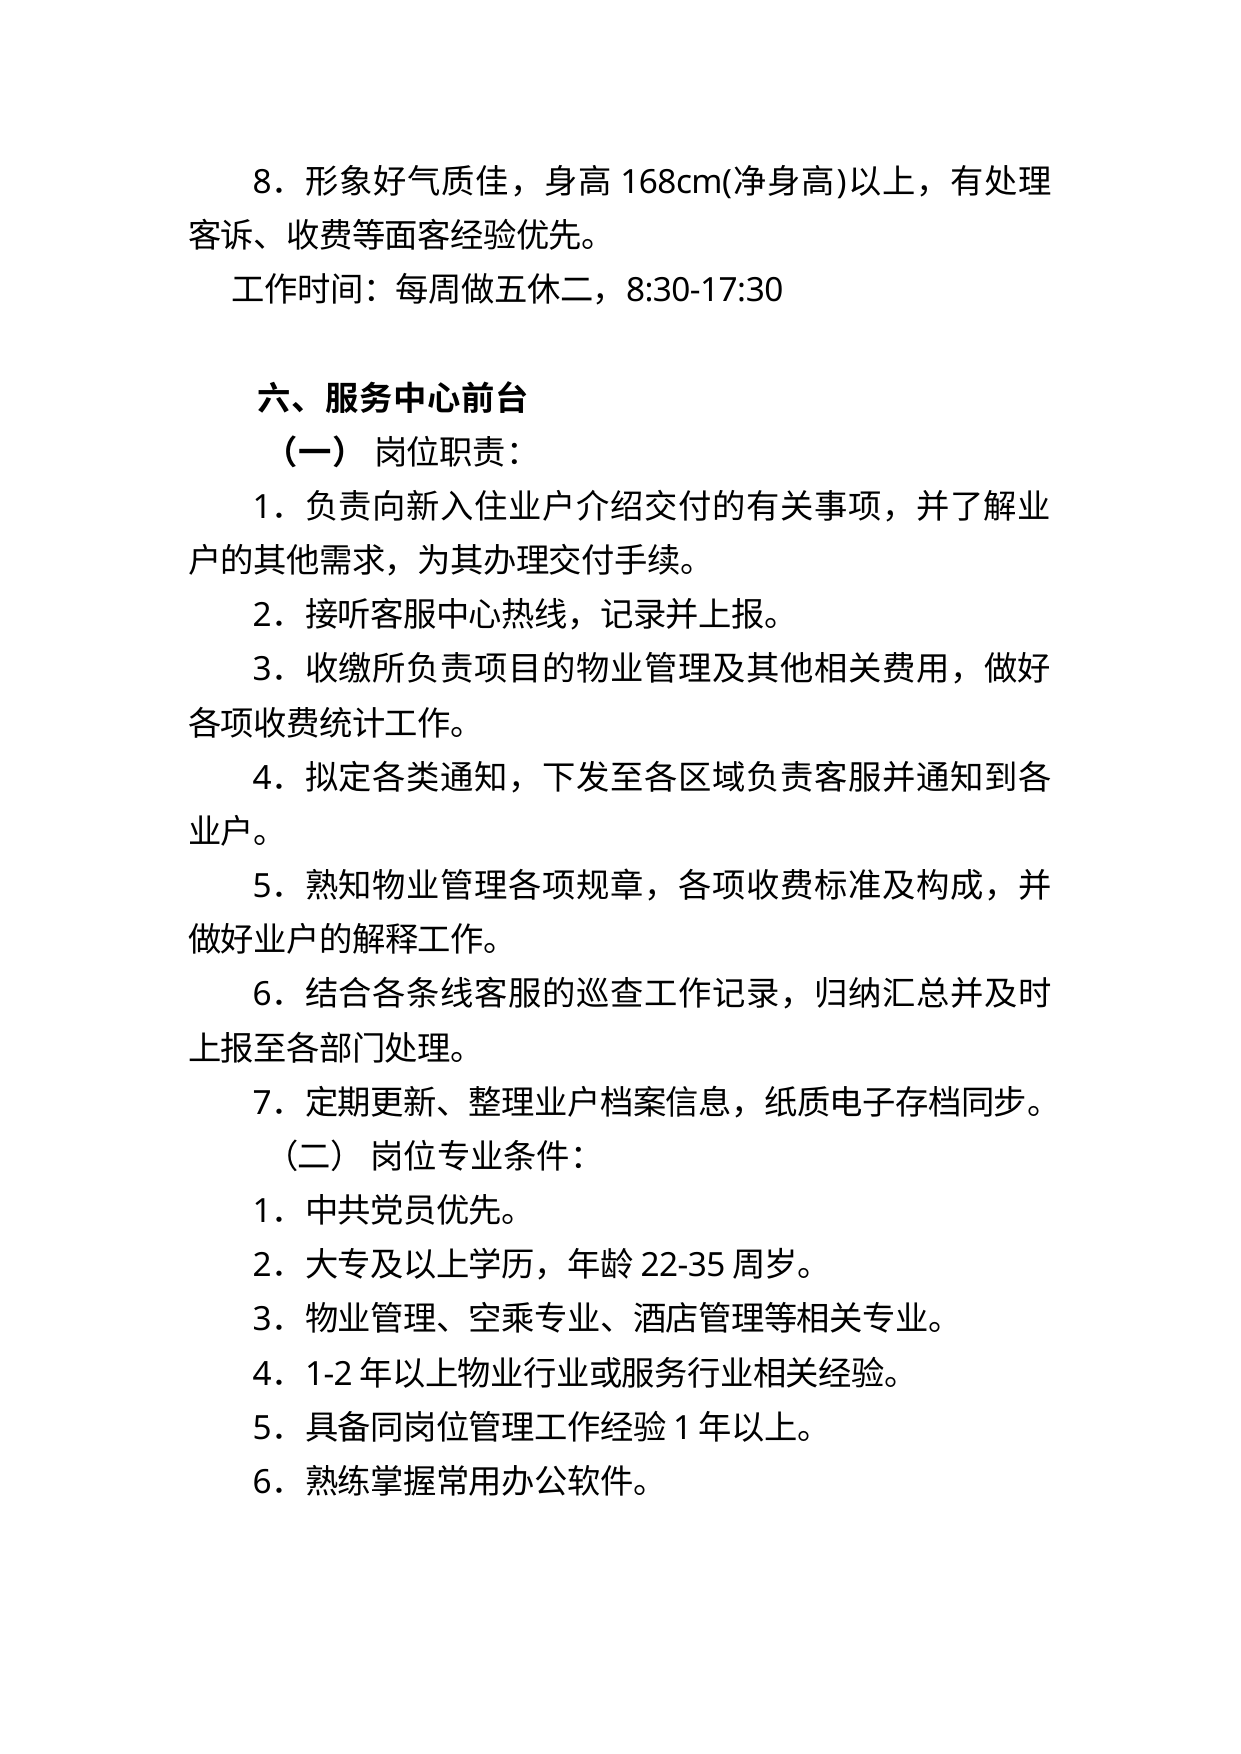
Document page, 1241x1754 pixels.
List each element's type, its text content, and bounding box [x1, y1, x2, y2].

list 形象好气质佳，身高168cm(净身高)以上，有处理客诉、收费等面客经验优先。 [188, 150, 1052, 258]
list 熟知物业管理各项规章，各项收费标准及构成，并做好业户的解释工作。 [188, 854, 1052, 962]
list 物业管理、空乘专业、酒店管理等相关专业。 [188, 1287, 1052, 1342]
list 结合各条线客服的巡查工作记录，归纳汇总并及时上报至各部门处理。 [188, 962, 1052, 1071]
list 拟定各类通知，下发至各区域负责客服并通知到各业户。 [188, 746, 1052, 854]
list 接听客服中心热线，记录并上报。 [188, 583, 1052, 637]
list 具备同岗位管理工作经验1年以上。 [188, 1396, 1052, 1450]
list 中共党员优先。 [188, 1179, 1052, 1233]
list 熟练掌握常用办公软件。 [188, 1450, 1052, 1504]
list 定期更新、整理业户档案信息，纸质电子存档同步。 [188, 1071, 1052, 1125]
list 服务中心前台 [188, 367, 1052, 421]
text 工作时间：每周做五休二，8:30-17:30 [232, 258, 1052, 312]
list 负责向新入住业户介绍交付的有关事项，并了解业户的其他需求，为其办理交付手续。 [188, 475, 1052, 583]
list 1-2年以上物业行业或服务行业相关经验。 [188, 1342, 1052, 1396]
list 大专及以上学历，年龄 22-35周岁。 [188, 1233, 1052, 1287]
list 岗位职责： [232, 421, 1052, 475]
list 收缴所负责项目的物业管理及其他相关费用，做好各项收费统计工作。 [188, 637, 1052, 746]
list 岗位专业条件： [232, 1125, 1052, 1179]
